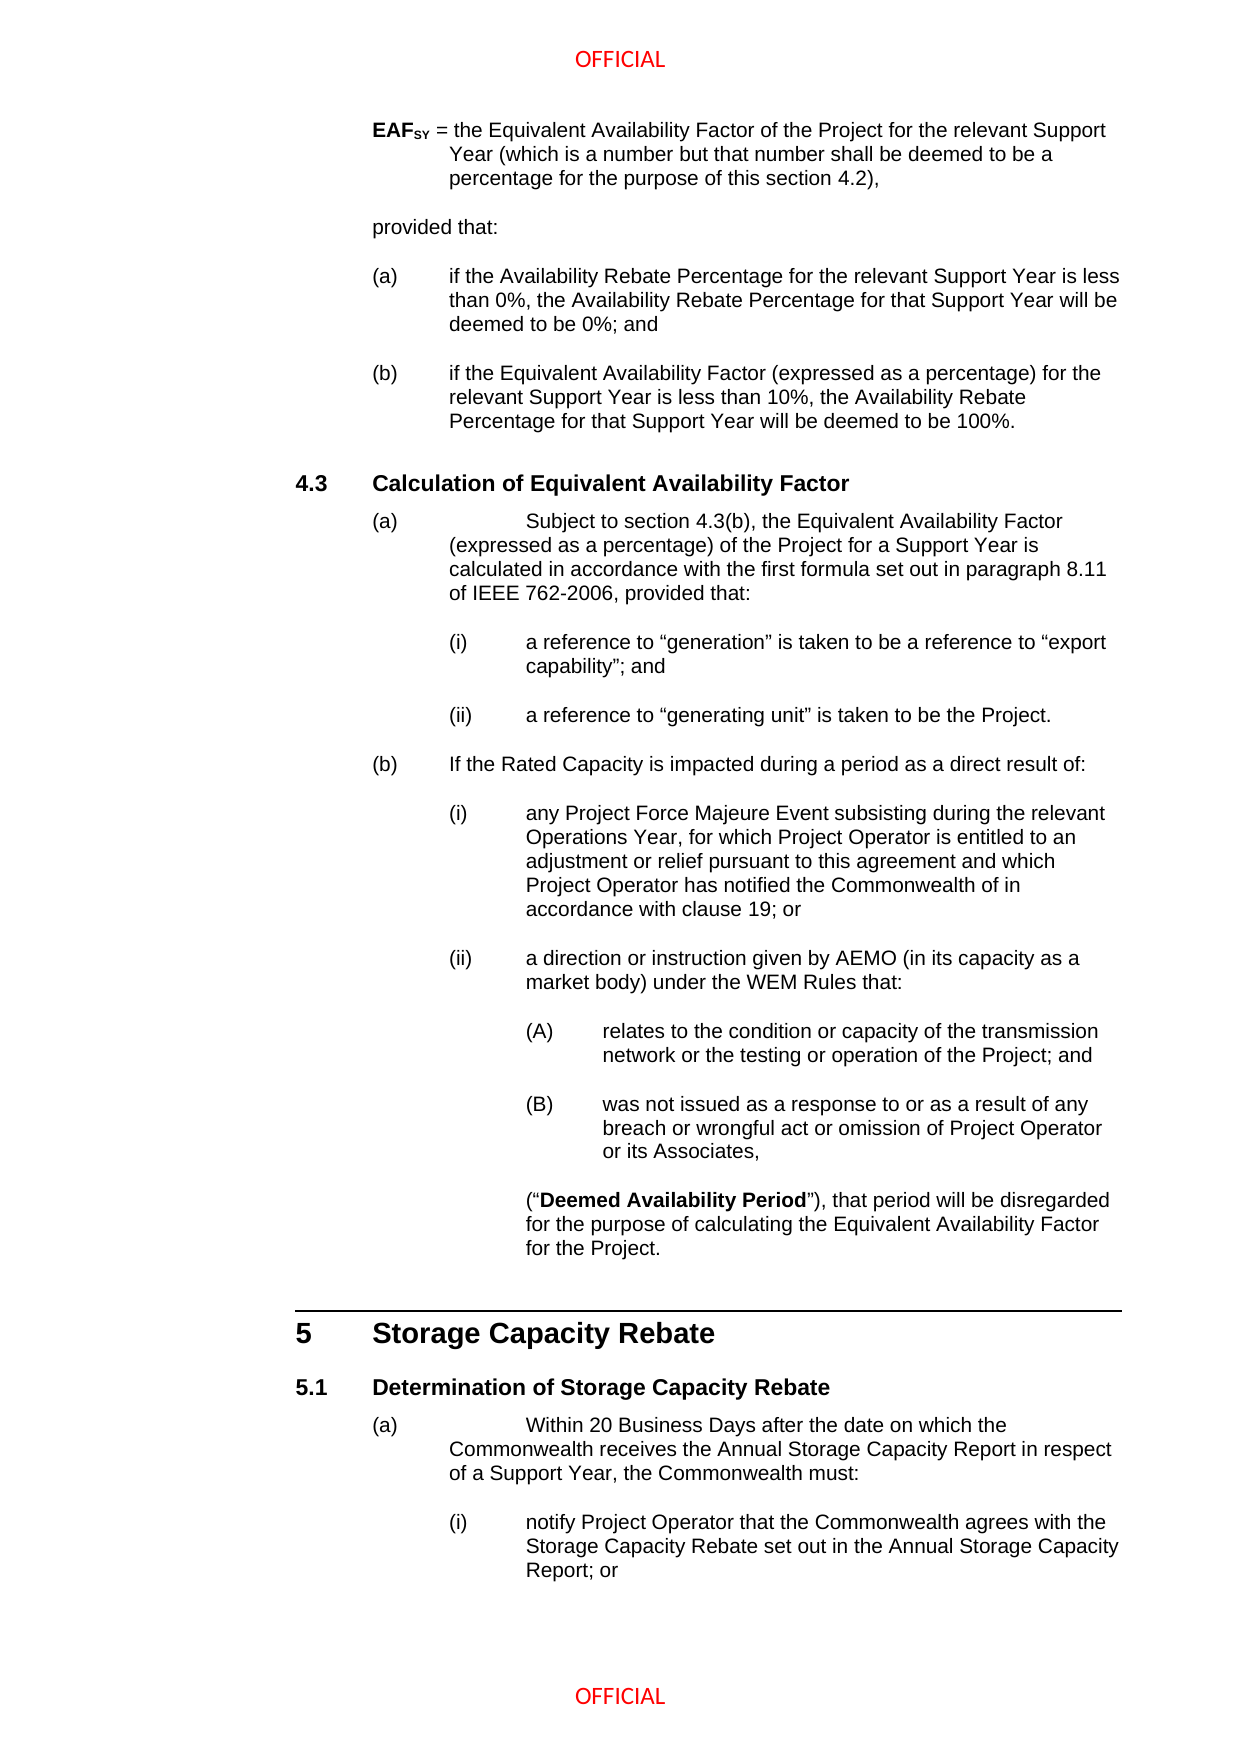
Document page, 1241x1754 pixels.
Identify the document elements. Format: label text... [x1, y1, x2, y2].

text Determination of Storage Capacity Rebate [295, 1374, 1122, 1401]
text a direction or instruction given by AEMO (in its capacity as a market body) under the WEM Rules that: [449, 946, 1122, 993]
text notify Project Operator that the Commonwealth agrees with the Storage Capacity Rebate set out in the Annual Storage Capacity Report; or [449, 1510, 1122, 1582]
list EAFSY = the Equivalent Availability Factor of the Project for the relevant Support Year (which is a number but that number shall be deemed to be a percentage for the purpose of this section 4.2), [372, 118, 1122, 190]
text Subject to section 4.3(b), the Equivalent Availability Factor (expressed as a percentage) of the Project for a Support Year is calculated in accordance with the first formula set out in paragraph 8.11 of IEEE 762-2006, provided that: [372, 509, 1122, 605]
text if the Equivalent Availability Factor (expressed as a percentage) for the relevant Support Year is less than 10%, the Availability Rebate Percentage for that Support Year will be deemed to be 100%. [372, 361, 1122, 433]
list (“Deemed Availability Period”), that period will be disregarded for the purpose of calculating the Equivalent Availability Factor for the Project. [526, 1188, 1122, 1260]
text If the Rated Capacity is impacted during a period as a direct result of: [372, 752, 1122, 776]
text if the Availability Rebate Percentage for the relevant Support Year is less than 0%, the Availability Rebate Percentage for that Support Year will be deemed to be 0%; and [372, 264, 1122, 336]
text any Project Force Majeure Event subsisting during the relevant Operations Year, for which Project Operator is entitled to an adjustment or relief pursuant to this agreement and which Project Operator has notified the Commonwealth of in accordance with clause 19; or [449, 801, 1122, 921]
text Storage Capacity Rebate [295, 1312, 1122, 1349]
list provided that: [372, 215, 1122, 239]
text relates to the condition or capacity of the transmission network or the testing or operation of the Project; and [526, 1018, 1122, 1066]
text a reference to “generation” is taken to be a reference to “export capability”; and [449, 630, 1122, 678]
text Calculation of Equivalent Availability Factor [295, 470, 1122, 497]
text a reference to “generating unit” is taken to be the Project. [449, 703, 1122, 727]
text Within 20 Business Days after the date on which the Commonwealth receives the Annual Storage Capacity Report in respect of a Support Year, the Commonwealth must: [372, 1413, 1122, 1485]
text was not issued as a response to or as a result of any breach or wrongful act or omission of Project Operator or its Associates, [526, 1091, 1122, 1163]
